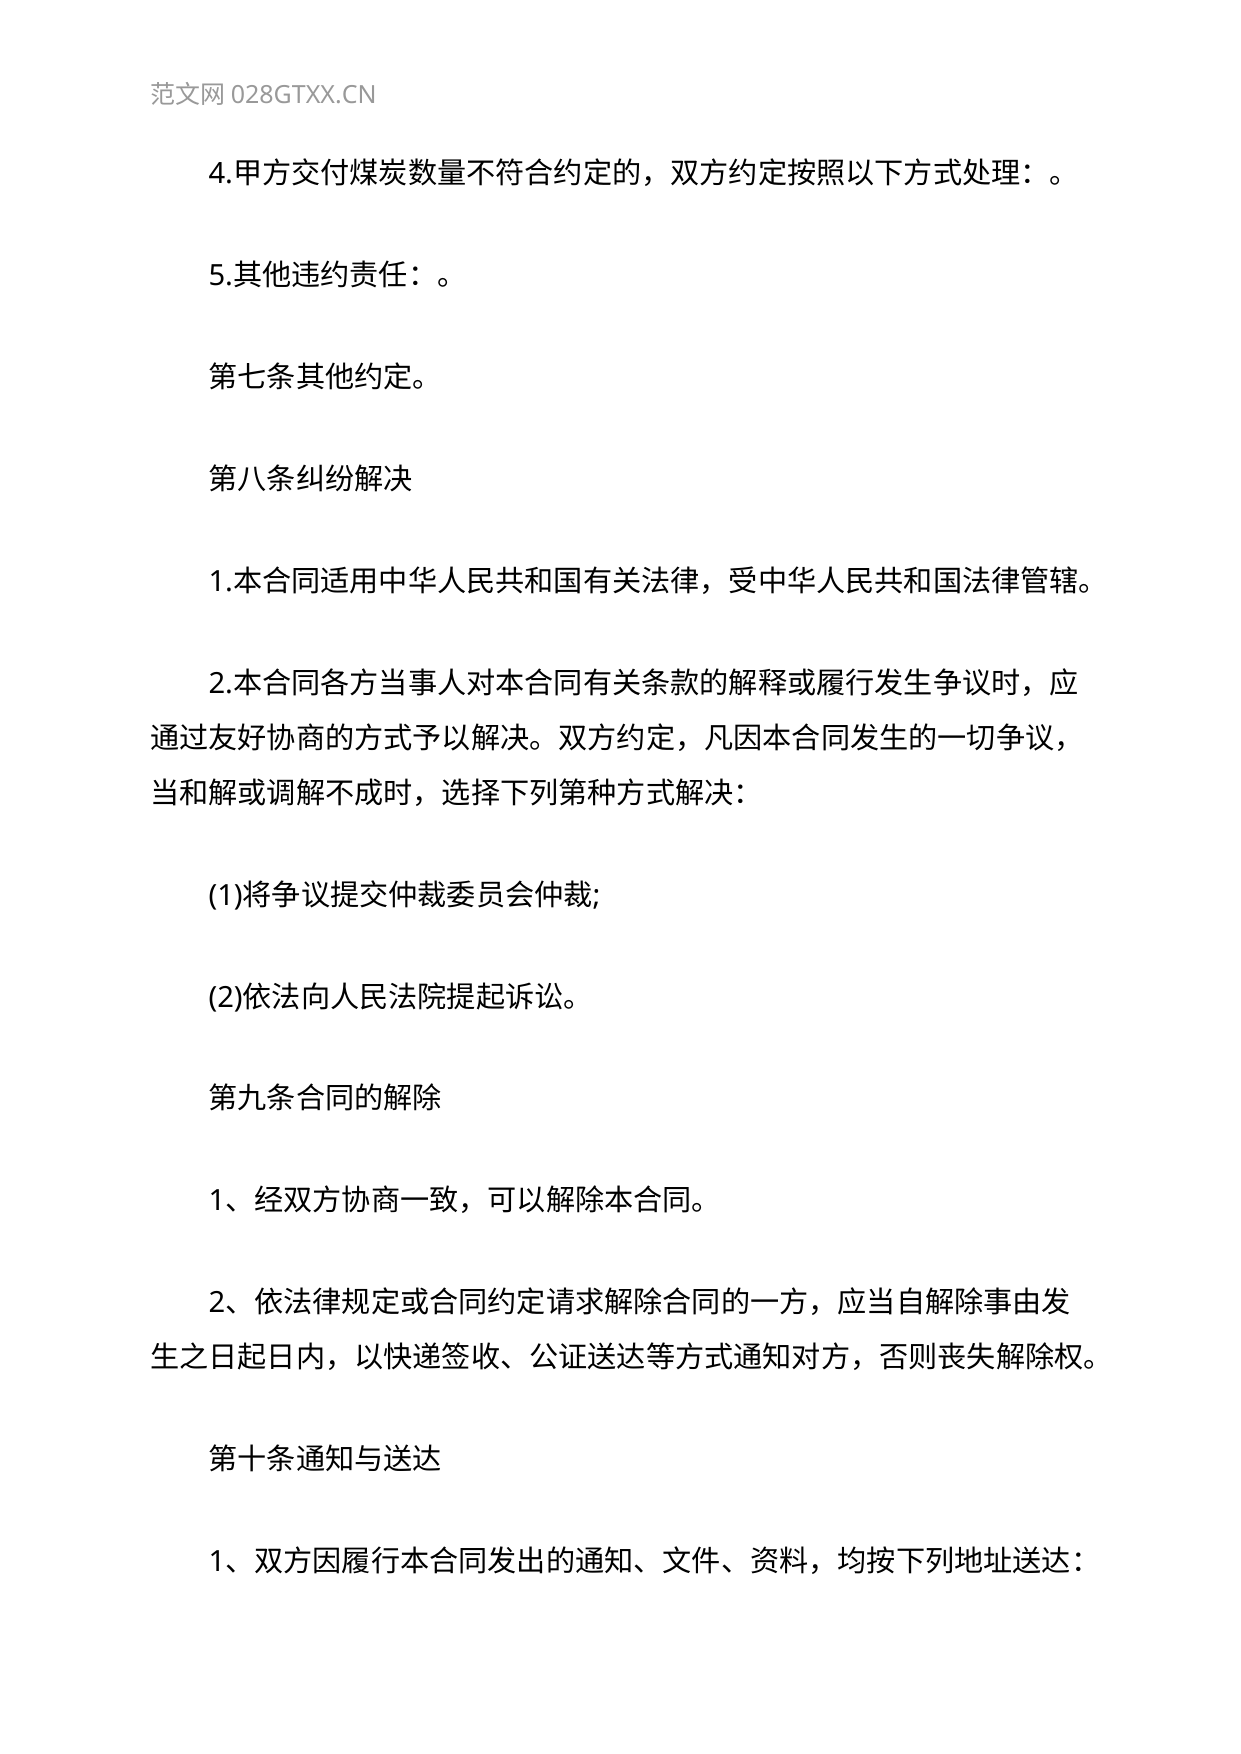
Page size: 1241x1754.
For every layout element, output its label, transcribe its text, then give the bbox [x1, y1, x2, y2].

text (2)依法向人民法院提起诉讼。 [150, 973, 1090, 1016]
text 5.其他违约责任：。 [150, 252, 1090, 294]
text 1、经双方协商一致，可以解除本合同。 [150, 1177, 1090, 1219]
text 第九条合同的解除 [150, 1075, 1090, 1117]
text 第八条纠纷解决 [150, 456, 1090, 498]
text 4.甲方交付煤炭数量不符合约定的，双方约定按照以下方式处理：。 [150, 150, 1090, 192]
text 1、双方因履行本合同发出的通知、文件、资料，均按下列地址送达： [150, 1537, 1090, 1580]
text 1.本合同适用中华人民共和国有关法律，受中华人民共和国法律管辖。 [150, 557, 1090, 600]
text 2、依法律规定或合同约定请求解除合同的一方，应当自解除事由发生之日起日内，以快递签收、公证送达等方式通知对方，否则丧失解除权。 [150, 1279, 1090, 1376]
text (1)将争议提交仲裁委员会仲裁; [150, 871, 1090, 913]
text 第七条其他约定。 [150, 354, 1090, 396]
text 2.本合同各方当事人对本合同有关条款的解释或履行发生争议时，应通过友好协商的方式予以解决。双方约定，凡因本合同发生的一切争议，当和解或调解不成时，选择下列第种方式解决： [150, 659, 1090, 812]
text 第十条通知与送达 [150, 1436, 1090, 1478]
